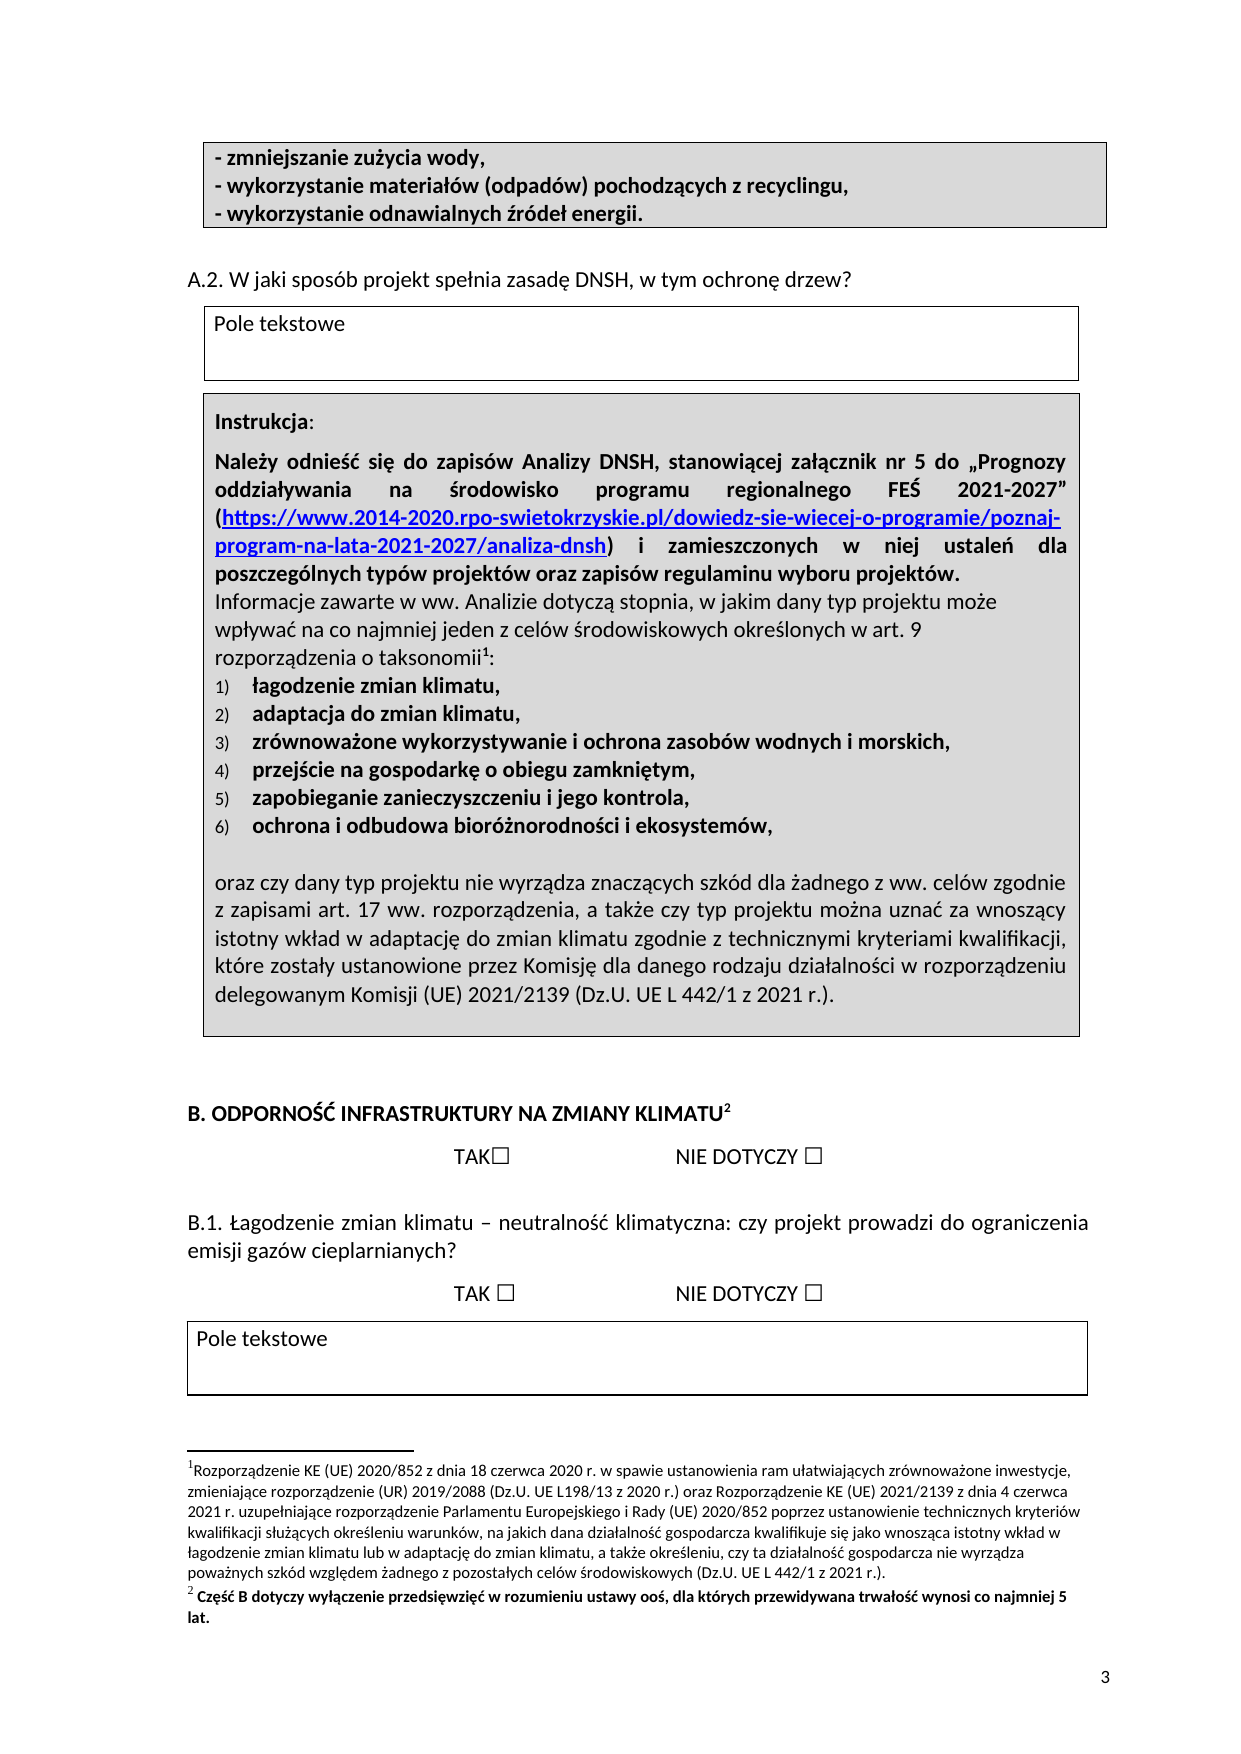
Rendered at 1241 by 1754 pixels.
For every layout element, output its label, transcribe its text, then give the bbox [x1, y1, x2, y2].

subtitle B. ODPORNOŚĆ INFRASTRUKTURY NA ZMIANY KLIMATU [187, 1099, 1090, 1127]
subtitle A.2. W jaki sposób projekt spełnia zasadę DNSH, w tym ochronę drzew? [187, 265, 1090, 293]
text Pole tekstowe [188, 1322, 1087, 1352]
subtitle B.1. Łagodzenie zmian klimatu – neutralność klimatyczna: czy projekt prowadzi do ograniczenia emisji gazów cieplarnianych? [187, 1208, 1090, 1264]
text TAK NIE DOTYCZY [187, 1277, 1090, 1308]
table_header Instrukcja: Należy odnieść się do zapisów Analizy DNSH, stanowiącej załącznik nr 5 do „Prognozy oddziaływania na środowisko programu regionalnego FEŚ 2021-2027” (https://www.2014-2020.rpo-swietokrzyskie.pl/dowiedz-sie-wiecej-o-programie/poznaj-program-na-lata-2021-2027/analiza-dnsh) i zamieszczonych w niej ustaleń dla poszczególnych typów projektów oraz zapisów regulaminu wyboru projektów. Informacje zawarte w ww. Analizie dotyczą stopnia, w jakim dany typ projektu może wpływać na co najmniej jeden z celów środowiskowych określonych w art. 9 rozporządzenia o taksonomii: łagodzenie zmian klimatu, adaptacja do zmian klimatu, zrównoważone wykorzystywanie i ochrona zasobów wodnych i morskich, przejście na gospodarkę o obiegu zamkniętym, zapobieganie zanieczyszczeniu i jego kontrola, ochrona i odbudowa bioróżnorodności i ekosystemów, oraz czy dany typ projektu nie wyrządza znaczących szkód dla żadnego z ww. celów zgodnie z zapisami art. 17 ww. rozporządzenia, a także czy typ projektu można uznać za wnoszący istotny wkład w adaptację do zmian klimatu zgodnie z technicznymi kryteriami kwalifikacji, które zostały ustanowione przez Komisję dla danego rodzaju działalności w rozporządzeniu delegowanym Komisji (UE) 2021/2139 (Dz.U. UE L 442/1 z 2021 r.). [204, 394, 1079, 1036]
text Pole tekstowe [205, 307, 1078, 337]
text TAK NIE DOTYCZY [187, 1140, 1090, 1171]
